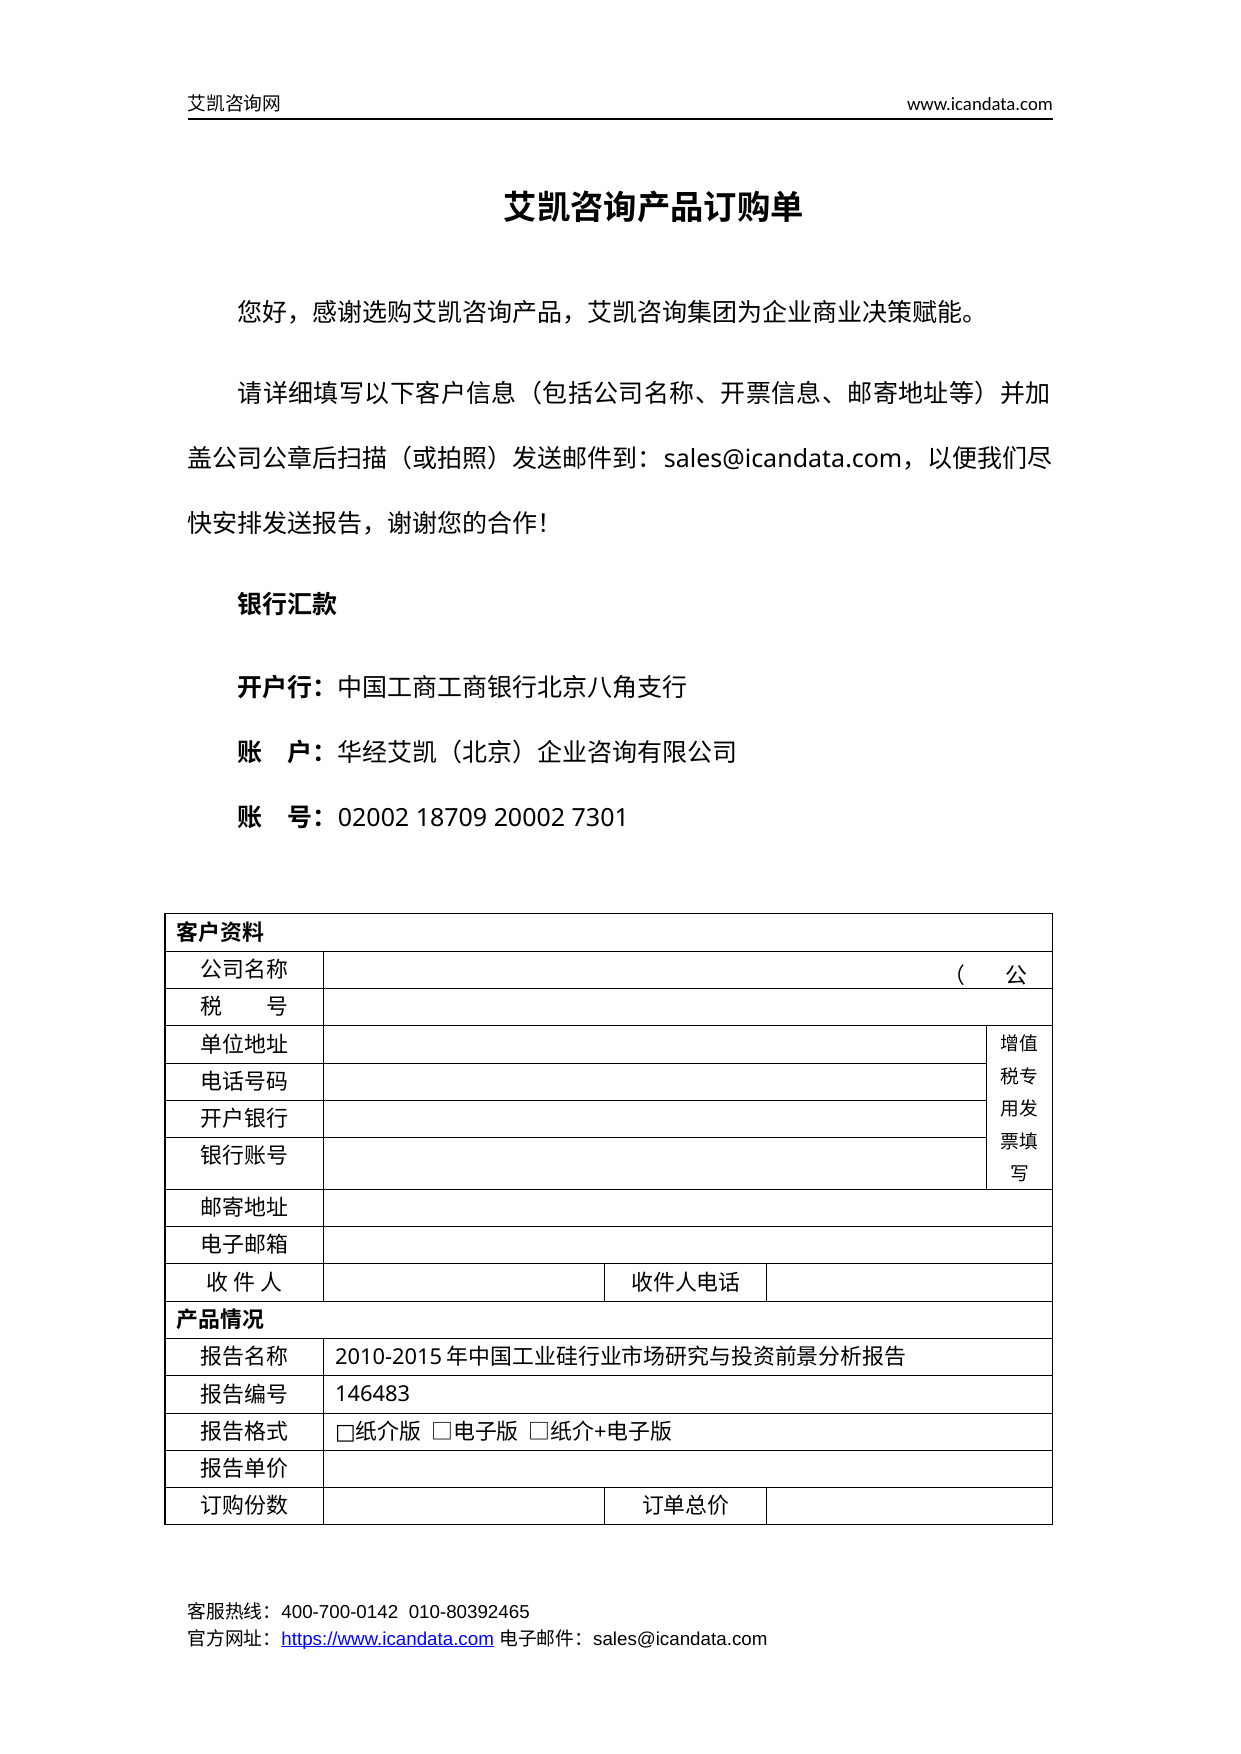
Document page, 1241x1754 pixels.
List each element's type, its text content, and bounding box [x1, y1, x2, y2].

table_cell 单位地址 [166, 1026, 323, 1062]
table_cell 增值税专用发票填写 [987, 1026, 1052, 1189]
table_cell 报告名称 [166, 1339, 323, 1375]
table_cell [324, 1488, 604, 1524]
table_cell 报告单价 [166, 1451, 323, 1487]
table_cell [324, 1026, 986, 1062]
text 银行汇款 [187, 570, 1053, 635]
table_cell 收 件 人 [166, 1264, 323, 1301]
text 艾凯咨询产品订购单 [187, 172, 1053, 237]
table_cell [324, 1101, 986, 1137]
table_cell 146483 [324, 1376, 1052, 1412]
table_cell [324, 1227, 1052, 1263]
text 您好，感谢选购艾凯咨询产品，艾凯咨询集团为企业商业决策赋能。 [187, 278, 1053, 343]
table_cell [324, 1138, 986, 1189]
table_cell 产品情况 [166, 1302, 1052, 1338]
table_cell [324, 1190, 1052, 1226]
table_cell 电子邮箱 [166, 1227, 323, 1263]
text 开户行：中国工商工商银行北京八角支行 [187, 653, 1053, 718]
table_cell 税 号 [166, 989, 323, 1025]
table_header 客户资料 [166, 914, 1052, 951]
table_cell 2010-2015年中国工业硅行业市场研究与投资前景分析报告 [324, 1339, 1052, 1375]
table_cell [767, 1488, 1052, 1524]
table_cell [767, 1264, 1052, 1301]
text 账 户：华经艾凯（北京）企业咨询有限公司 [187, 718, 1053, 783]
table_cell 邮寄地址 [166, 1190, 323, 1226]
table_cell 订购份数 [166, 1488, 323, 1524]
text 请详细填写以下客户信息（包括公司名称、开票信息、邮寄地址等）并加盖公司公章后扫描（或拍照）发送邮件到：sales@icandata.com，以便我们尽快安排发送报告，谢谢您的合作！ [187, 359, 1053, 554]
table_cell 报告格式 [166, 1414, 323, 1450]
table_cell □纸介版 □电子版 □纸介+电子版 [324, 1414, 1052, 1450]
table_cell 收件人电话 [605, 1264, 766, 1301]
table_cell 开户银行 [166, 1101, 323, 1137]
table_cell [324, 1064, 986, 1100]
table_cell [324, 989, 1052, 1025]
table_cell [324, 1451, 1052, 1487]
table_cell [324, 952, 1052, 988]
text 账 号：02002 18709 20002 7301 [187, 783, 1053, 848]
table_cell [324, 1264, 604, 1301]
table_cell 电话号码 [166, 1064, 323, 1100]
table_cell 公司名称 [166, 952, 323, 988]
table_cell 银行账号 [166, 1138, 323, 1189]
table_cell 订单总价 [605, 1488, 766, 1524]
table_cell 报告编号 [166, 1376, 323, 1412]
